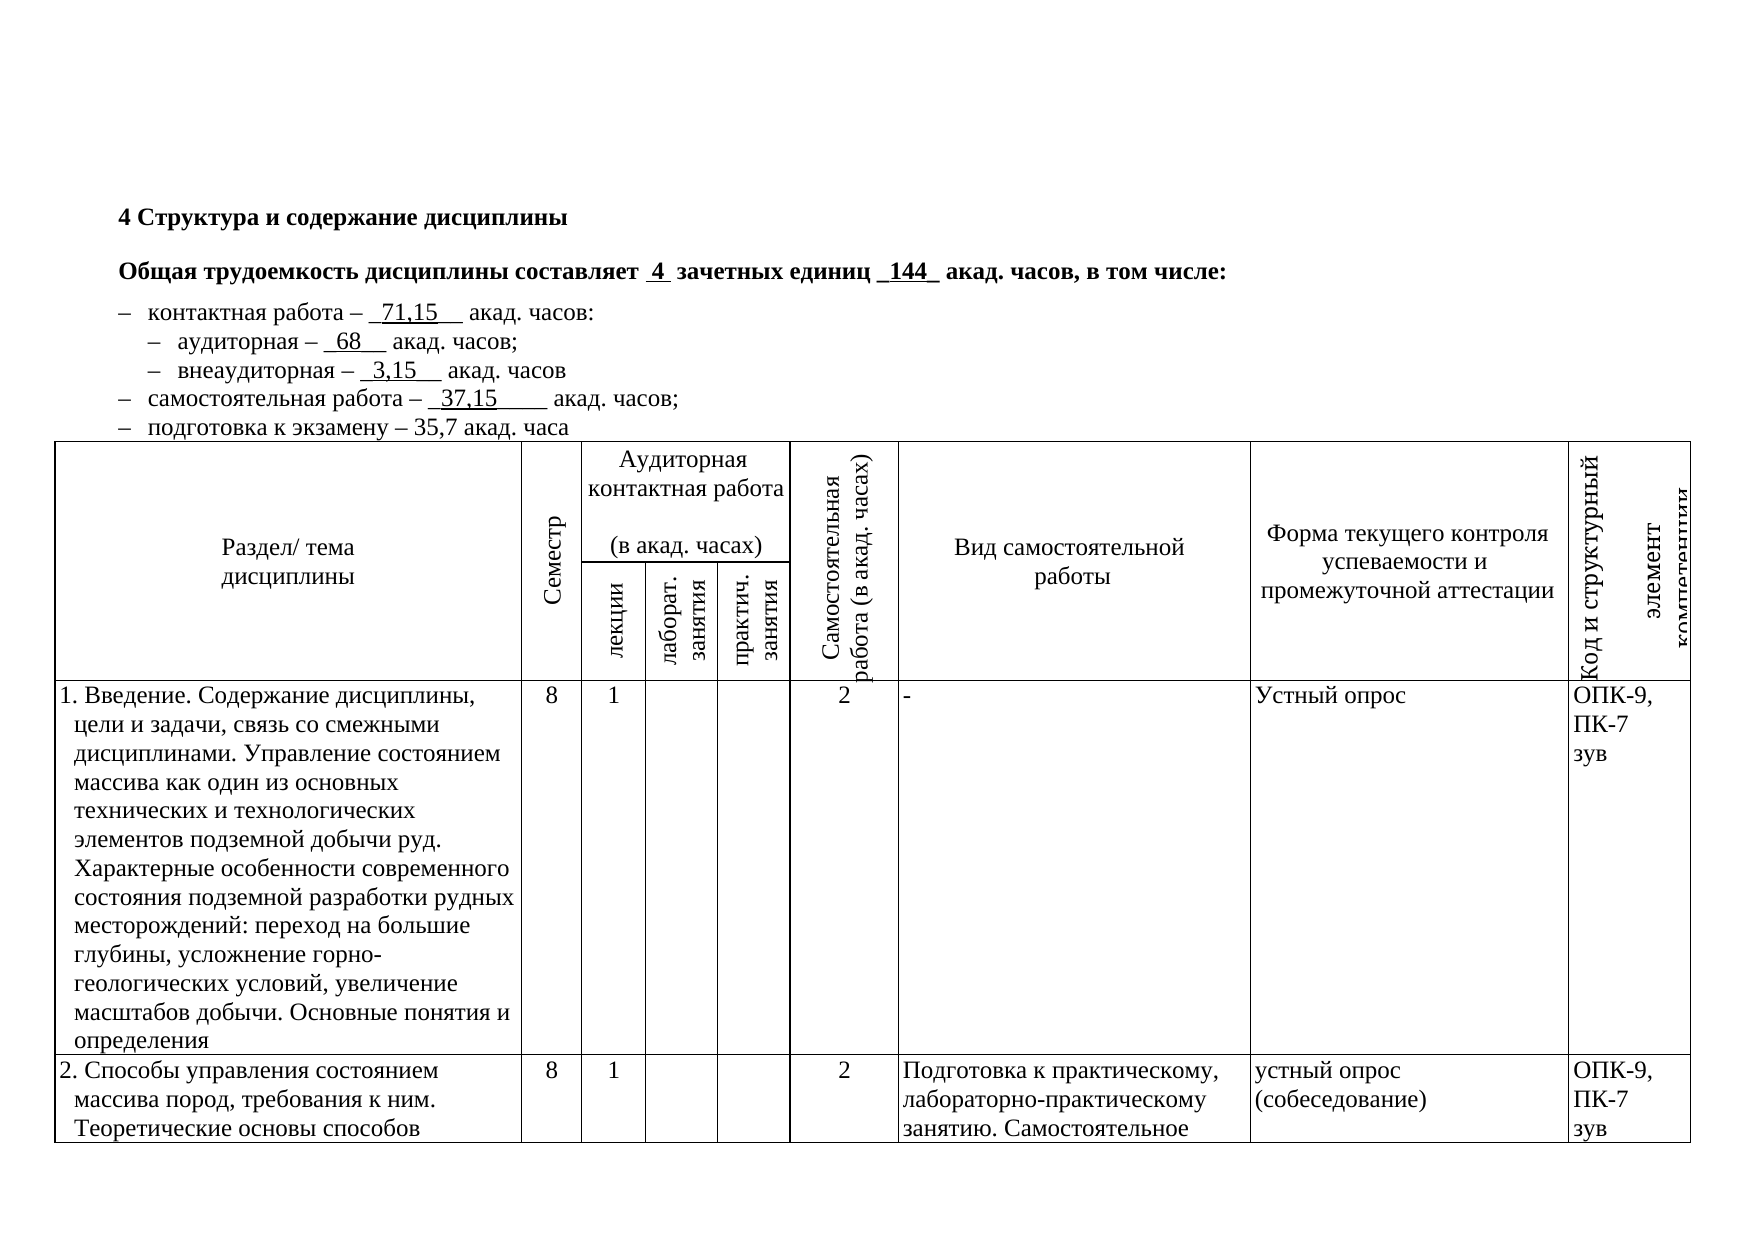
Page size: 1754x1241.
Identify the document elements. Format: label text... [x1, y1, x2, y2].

table_cell 2 [791, 1055, 898, 1142]
text – контактная работа – _71,15__ акад. часов: [59, 297, 1695, 326]
text – подготовка к экзамену – 35,7 акад. часа [59, 412, 1695, 441]
table_cell 2 [791, 681, 898, 1054]
table_cell лаборат. занятия [646, 563, 717, 679]
text – самостоятельная работа – _37,15____ акад. часов; [59, 383, 1695, 412]
table_cell ОПК-9, ПК-7 зув [1569, 1055, 1690, 1142]
table_header Самостоятельная работа (в акад. часах) [791, 442, 898, 679]
table_header Код и структурный элемент компетенции [1569, 442, 1690, 679]
table_cell [718, 1055, 789, 1142]
table_header Вид самостоятельной работы [899, 442, 1250, 679]
table_cell 8 [522, 681, 581, 1054]
table_cell практич. занятия [718, 563, 789, 679]
table_cell лекции [582, 563, 645, 679]
table_cell 1 [582, 1055, 645, 1142]
table_cell [646, 1055, 717, 1142]
table_cell 2. Способы управления состоянием массива пород, требования к ним. Теоретические основы способов управления состоянием массива. Область применения теорий упругости, пластичности, сыпучих сред для расчетов параметров по фактору горного давления. Принципы способы управления состоянием массива пород, классификация, сущность, область применения [56, 1055, 521, 1142]
table_cell 1. Введение. Содержание дисциплины, цели и задачи, связь со смежными дисциплинами. Управление состоянием массива как один из основных технических и технологических элементов подземной добычи руд. Характерные особенности современного состояния подземной разработки рудных месторождений: переход на большие глубины, усложнение горно-геологических условий, увеличение масштабов добычи. Основные понятия и определения [56, 681, 521, 1054]
table_header Раздел/ тема дисциплины [56, 442, 521, 679]
table_header Форма текущего контроля успеваемости и промежуточной аттестации [1251, 442, 1568, 679]
text – внеаудиторная – _3,15__ акад. часов [59, 355, 1695, 383]
subtitle Общая трудоемкость дисциплины составляет 4 зачетных единиц _144_ акад. часов, в том числе: [118, 256, 1695, 285]
table_cell - [899, 681, 1250, 1054]
text – аудиторная – _68__ акад. часов; [59, 326, 1695, 355]
table_cell устный опрос (собеседование) [1251, 1055, 1568, 1142]
table_cell 8 [522, 1055, 581, 1142]
table_cell [718, 681, 789, 1054]
table_header Аудиторная контактная работа (в акад. часах) [582, 442, 789, 561]
subtitle 4 Структура и содержание дисциплины [118, 202, 1695, 231]
table_cell Устный опрос [1251, 681, 1568, 1054]
table_cell [646, 681, 717, 1054]
table_cell Подготовка к практическому, лабораторно-практическому занятию. Самостоятельное изучение учебной и научно литературы [899, 1055, 1250, 1142]
table_cell ОПК-9, ПК-7 зув [1569, 681, 1690, 1054]
table_header Семестр [522, 442, 581, 679]
table_cell 1 [582, 681, 645, 1054]
